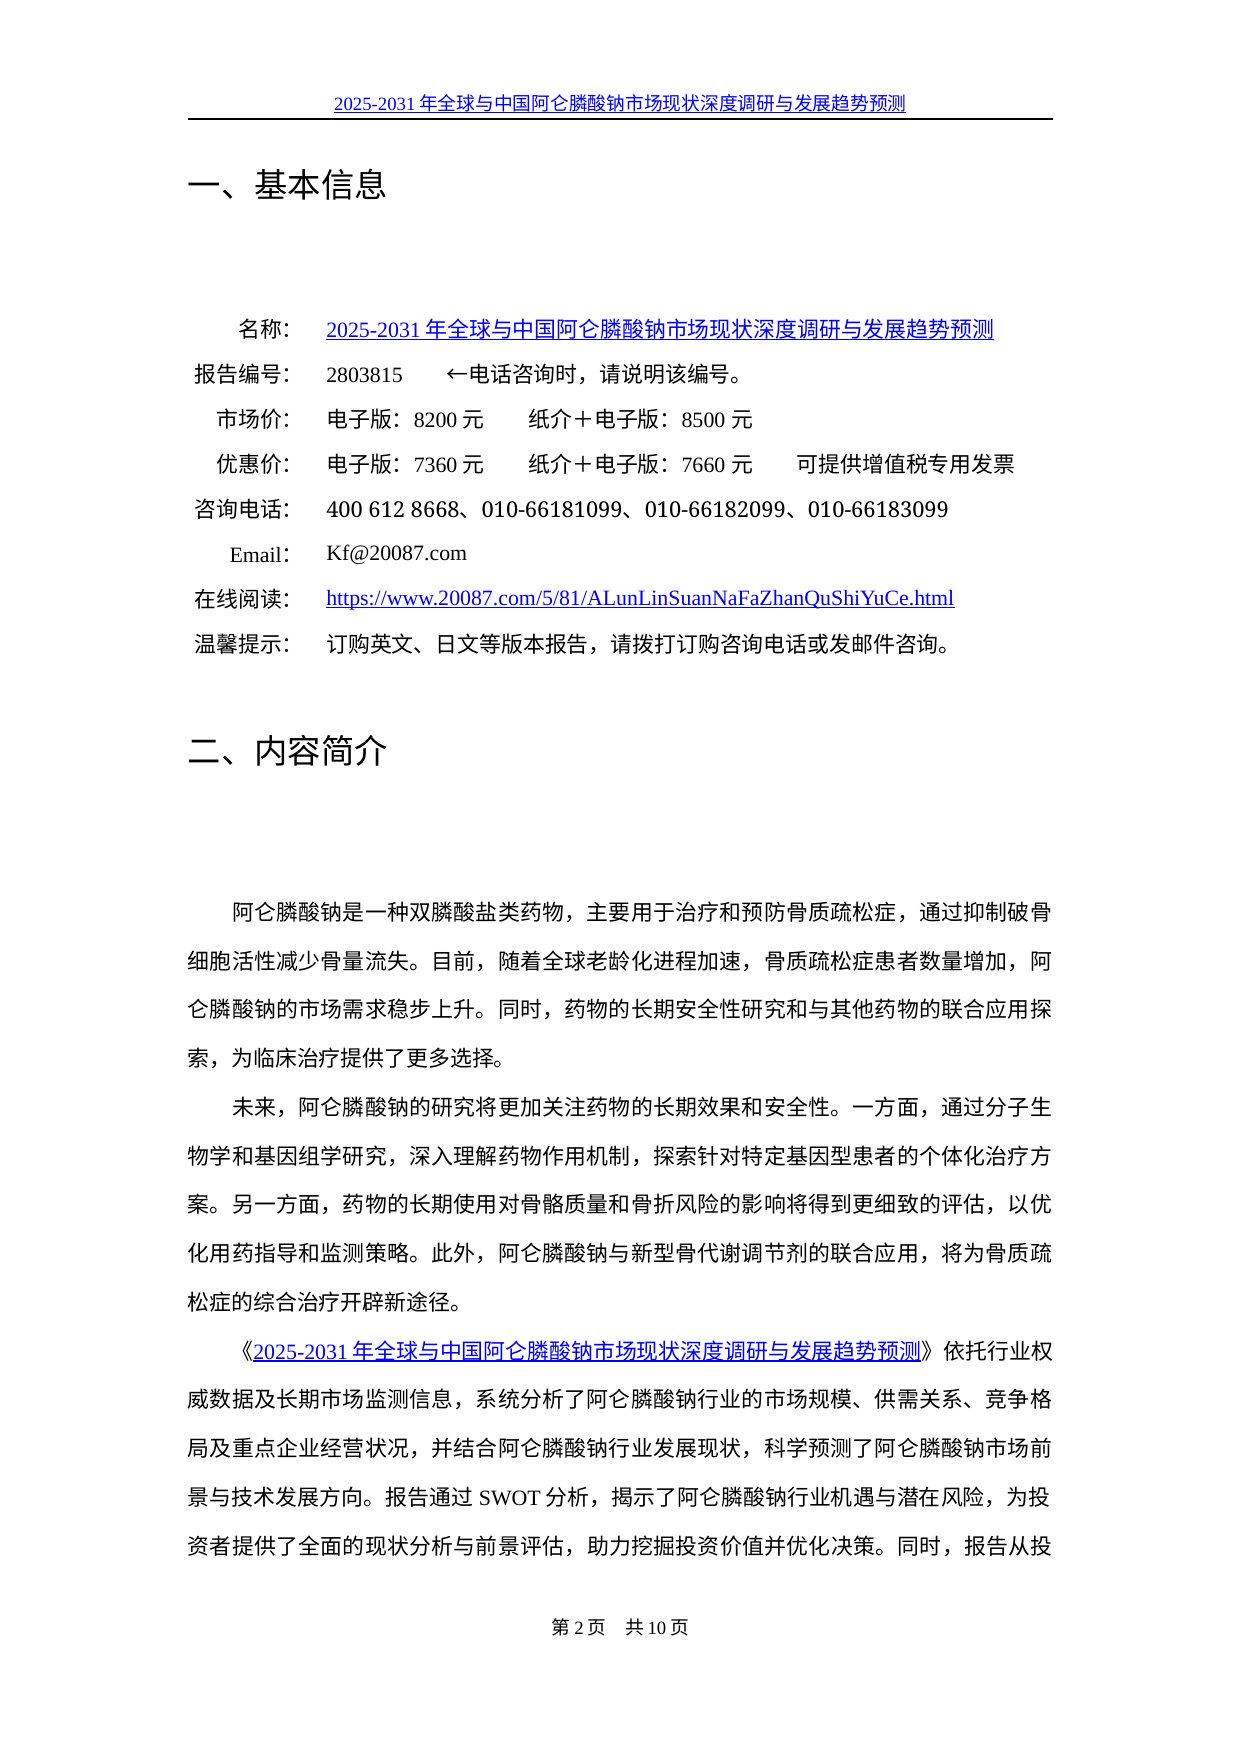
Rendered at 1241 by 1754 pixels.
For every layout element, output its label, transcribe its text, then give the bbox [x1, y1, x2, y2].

table_cell [315, 582, 1073, 627]
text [187, 894, 1053, 1561]
table_cell 优惠价： [167, 447, 315, 492]
table_cell 市场价： [167, 402, 315, 447]
title 一、基本信息 [187, 150, 1053, 215]
title 二、内容简介 [187, 717, 1053, 782]
table_cell 温馨提示： [167, 627, 315, 672]
table_cell 电子版：8200 元 纸介＋电子版：8500 元 [315, 402, 1073, 447]
table_cell 在线阅读： [167, 582, 315, 627]
table_cell 400 612 8668、010-66181099、010-66182099、010-66183099 [315, 492, 1073, 537]
table_cell Kf@20087.com [315, 537, 1073, 582]
table_header 名称： [167, 312, 315, 357]
table_cell 报告编号： [167, 357, 315, 402]
table_cell 2803815 ←电话咨询时，请说明该编号。 [315, 357, 1073, 402]
table_cell 订购英文、日文等版本报告，请拨打订购咨询电话或发邮件咨询。 [315, 627, 1073, 672]
table_cell 电子版：7360 元 纸介＋电子版：7660 元 可提供增值税专用发票 [315, 447, 1073, 492]
table_cell Email： [167, 537, 315, 582]
table_cell 咨询电话： [167, 492, 315, 537]
table_header 2025-2031年全球与中国阿仑膦酸钠市场现状深度调研与发展趋势预测 [315, 312, 1073, 357]
